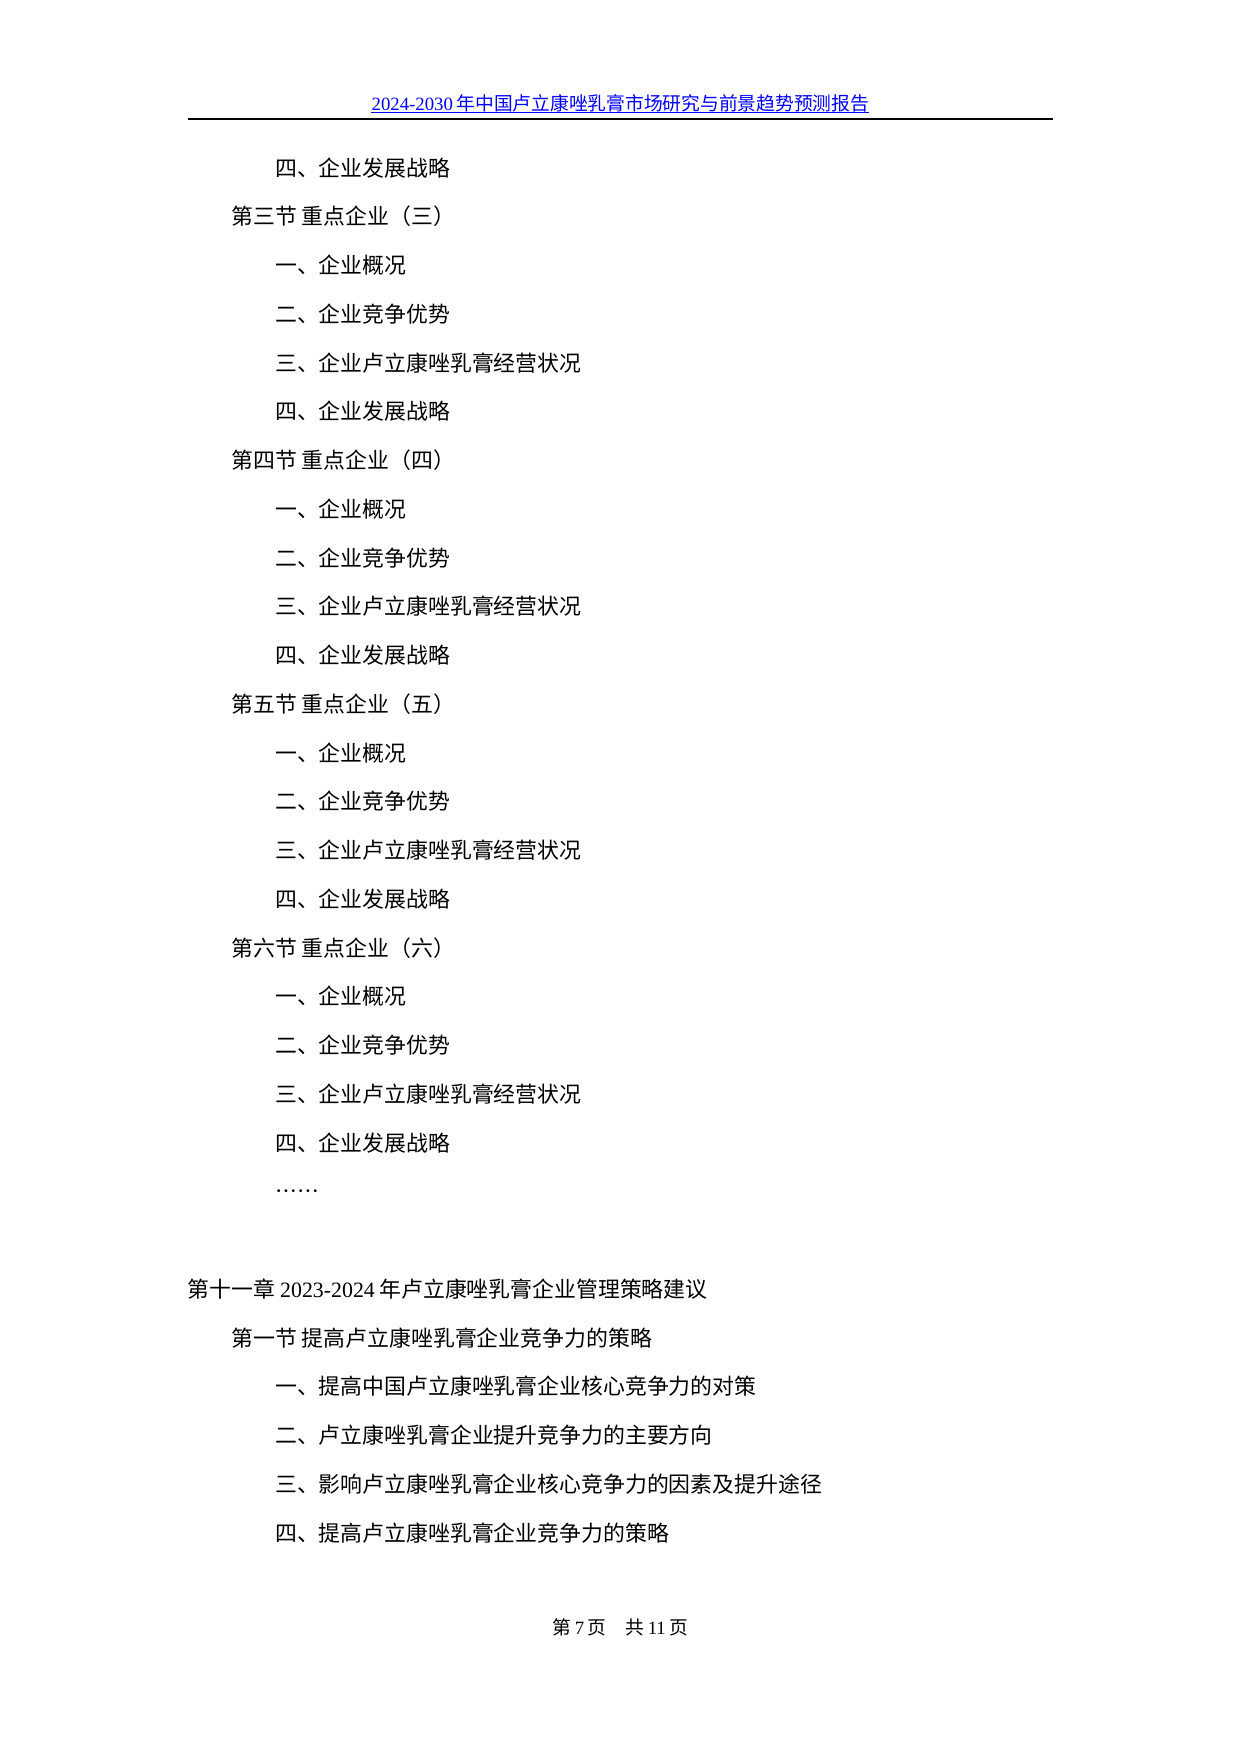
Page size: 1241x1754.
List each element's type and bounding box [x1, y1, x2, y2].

text [187, 150, 1053, 1548]
